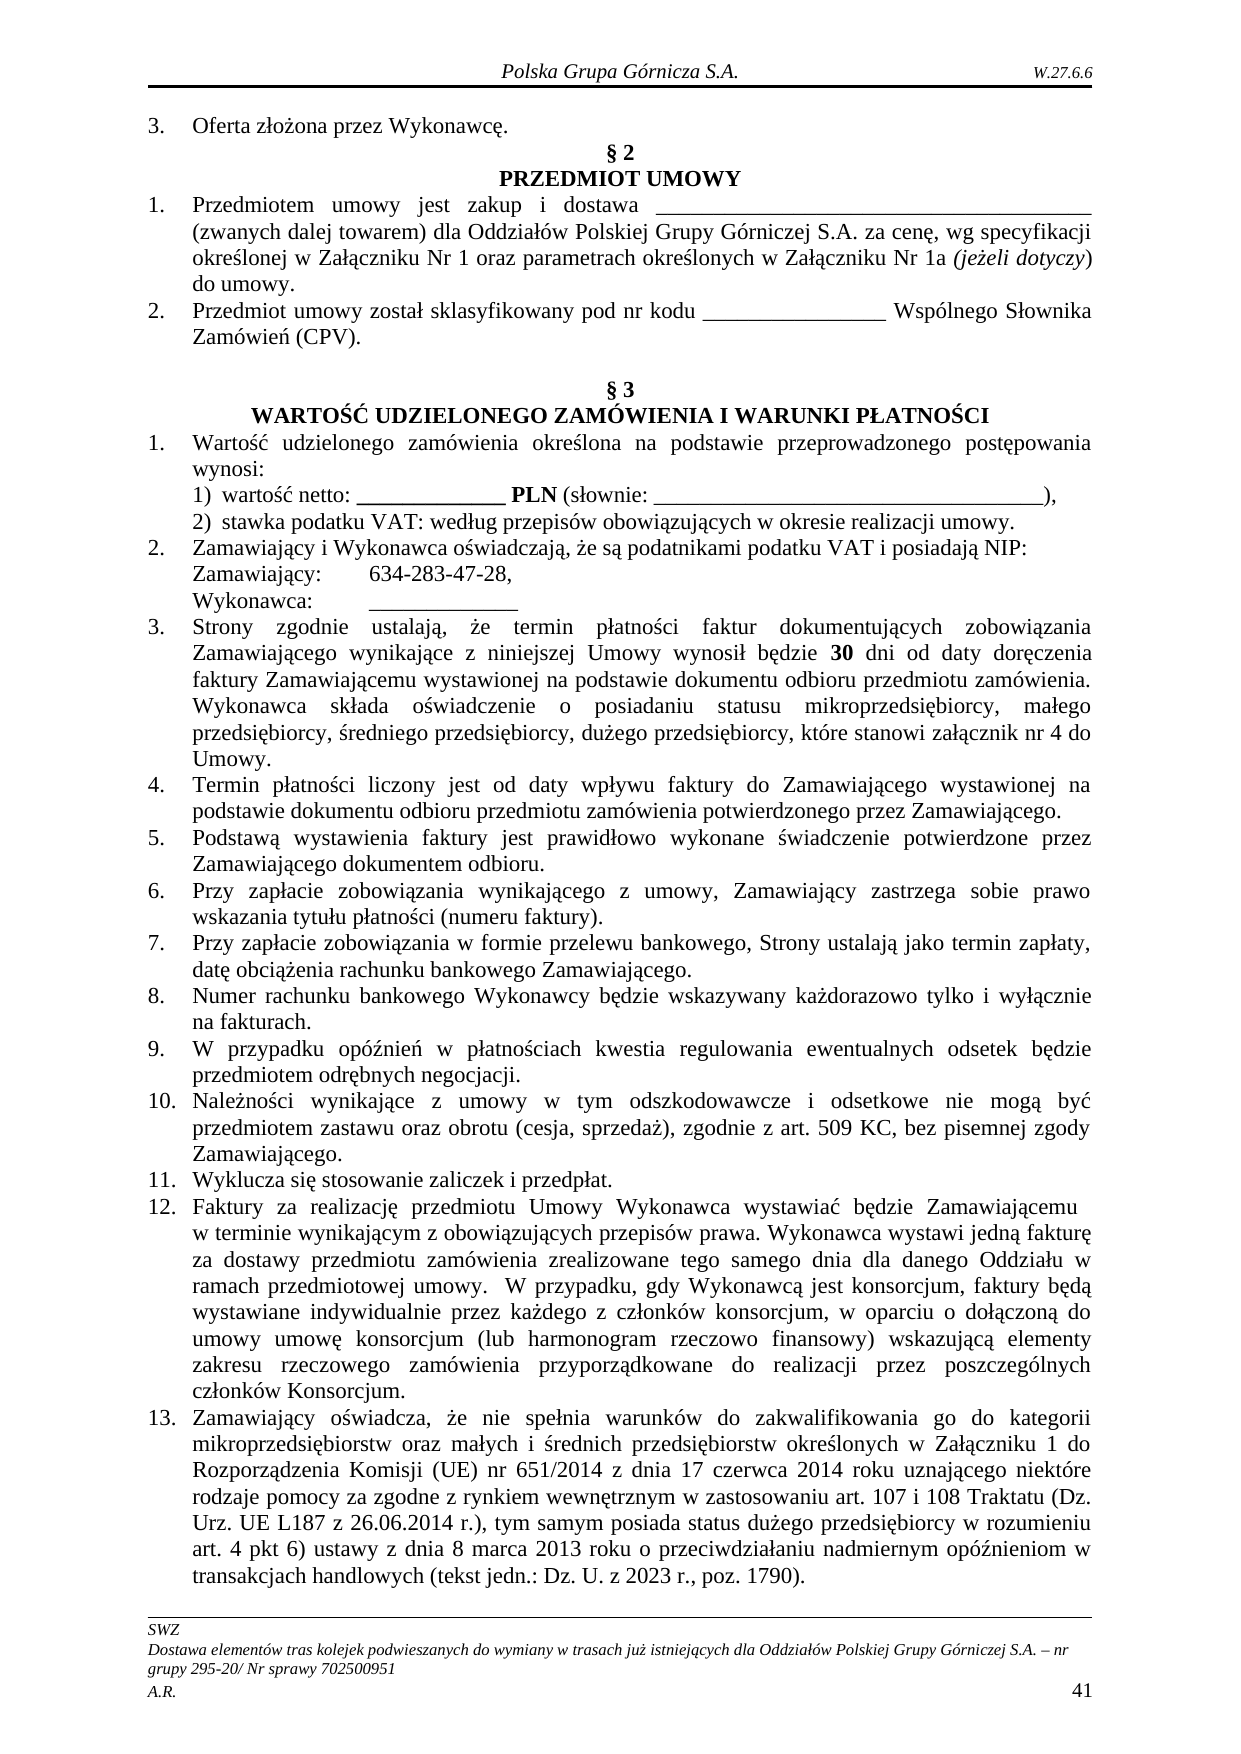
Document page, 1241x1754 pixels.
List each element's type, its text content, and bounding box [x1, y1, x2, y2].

text § 3 [148, 376, 1092, 402]
list Faktury za realizację przedmiotu Umowy Wykonawca wystawiać będzie Zamawiającemu w terminie wynikającym z obowiązujących przepisów prawa. Wykonawca wystawi jedną fakturę za dostawy przedmiotu zamówienia zrealizowane tego samego dnia dla danego Oddziału w ramach przedmiotowej umowy. W przypadku, gdy Wykonawcą jest konsorcjum, faktury będą wystawiane indywidualnie przez każdego z członków konsorcjum, w oparciu o dołączoną do umowy umowę konsorcjum (lub harmonogram rzeczowo finansowy) wskazującą elementy zakresu rzeczowego zamówienia przyporządkowane do realizacji przez poszczególnych członków Konsorcjum. [148, 1193, 1092, 1404]
text WARTOŚĆ UDZIELONEGO ZAMÓWIENIA I WARUNKI PŁATNOŚCI [148, 402, 1092, 429]
list Termin płatności liczony jest od daty wpływu faktury do Zamawiającego wystawionej na podstawie dokumentu odbioru przedmiotu zamówienia potwierdzonego przez Zamawiającego. [148, 771, 1092, 824]
text § 2 [148, 139, 1092, 165]
list Przedmiot umowy został sklasyfikowany pod nr kodu ________________ Wspólnego Słownika Zamówień (CPV). [148, 297, 1092, 349]
list W przypadku opóźnień w płatnościach kwestia regulowania ewentualnych odsetek będzie przedmiotem odrębnych negocjacji. [148, 1035, 1092, 1087]
list Przedmiotem umowy jest zakup i dostawa ______________________________________ (zwanych dalej towarem) dla Oddziałów Polskiej Grupy Górniczej S.A. za cenę, wg specyfikacji określonej w Załączniku Nr 1 oraz parametrach określonych w Załączniku Nr 1a (jeżeli dotyczy) do umowy. [148, 191, 1092, 297]
list stawka podatku VAT: według przepisów obowiązujących w okresie realizacji umowy. [192, 508, 1092, 534]
list Należności wynikające z umowy w tym odszkodowawcze i odsetkowe nie mogą być przedmiotem zastawu oraz obrotu (cesja, sprzedaż), zgodnie z art. 509 KC, bez pisemnej zgody Zamawiającego. [148, 1087, 1092, 1167]
list Oferta złożona przez Wykonawcę. [148, 112, 1092, 139]
list Zamawiający i Wykonawca oświadczają, że są podatnikami podatku VAT i posiadają NIP: [148, 534, 1092, 560]
text Wykonawca: _____________ [192, 587, 1092, 613]
list wartość netto: _____________ PLN (słownie: __________________________________), [192, 481, 1092, 508]
text Zamawiający: 634-283-47-28, [192, 560, 1092, 587]
list Numer rachunku bankowego Wykonawcy będzie wskazywany każdorazowo tylko i wyłącznie na fakturach. [148, 982, 1092, 1035]
text PRZEDMIOT UMOWY [148, 165, 1092, 191]
list Zamawiający oświadcza, że nie spełnia warunków do zakwalifikowania go do kategorii mikroprzedsiębiorstw oraz małych i średnich przedsiębiorstw określonych w Załączniku 1 do Rozporządzenia Komisji (UE) nr 651/2014 z dnia 17 czerwca 2014 roku uznającego niektóre rodzaje pomocy za zgodne z rynkiem wewnętrznym w zastosowaniu art. 107 i 108 Traktatu (Dz. Urz. UE L187 z 26.06.2014 r.), tym samym posiada status dużego przedsiębiorcy w rozumieniu art. 4 pkt 6) ustawy z dnia 8 marca 2013 roku o przeciwdziałaniu nadmiernym opóźnieniom w transakcjach handlowych (tekst jedn.: Dz. U. z 2023 r., poz. 1790). [148, 1404, 1092, 1588]
list Wartość udzielonego zamówienia określona na podstawie przeprowadzonego postępowania wynosi: [148, 429, 1092, 481]
list Przy zapłacie zobowiązania w formie przelewu bankowego, Strony ustalają jako termin zapłaty, datę obciążenia rachunku bankowego Zamawiającego. [148, 929, 1092, 982]
list Przy zapłacie zobowiązania wynikającego z umowy, Zamawiający zastrzega sobie prawo wskazania tytułu płatności (numeru faktury). [148, 877, 1092, 929]
list Podstawą wystawienia faktury jest prawidłowo wykonane świadczenie potwierdzone przez Zamawiającego dokumentem odbioru. [148, 824, 1092, 877]
list Wyklucza się stosowanie zaliczek i przedpłat. [148, 1167, 1092, 1193]
list Strony zgodnie ustalają, że termin płatności faktur dokumentujących zobowiązania Zamawiającego wynikające z niniejszej Umowy wynosił będzie 30 dni od daty doręczenia faktury Zamawiającemu wystawionej na podstawie dokumentu odbioru przedmiotu zamówienia. Wykonawca składa oświadczenie o posiadaniu statusu mikroprzedsiębiorcy, małego przedsiębiorcy, średniego przedsiębiorcy, dużego przedsiębiorcy, które stanowi załącznik nr 4 do Umowy. [148, 613, 1092, 771]
